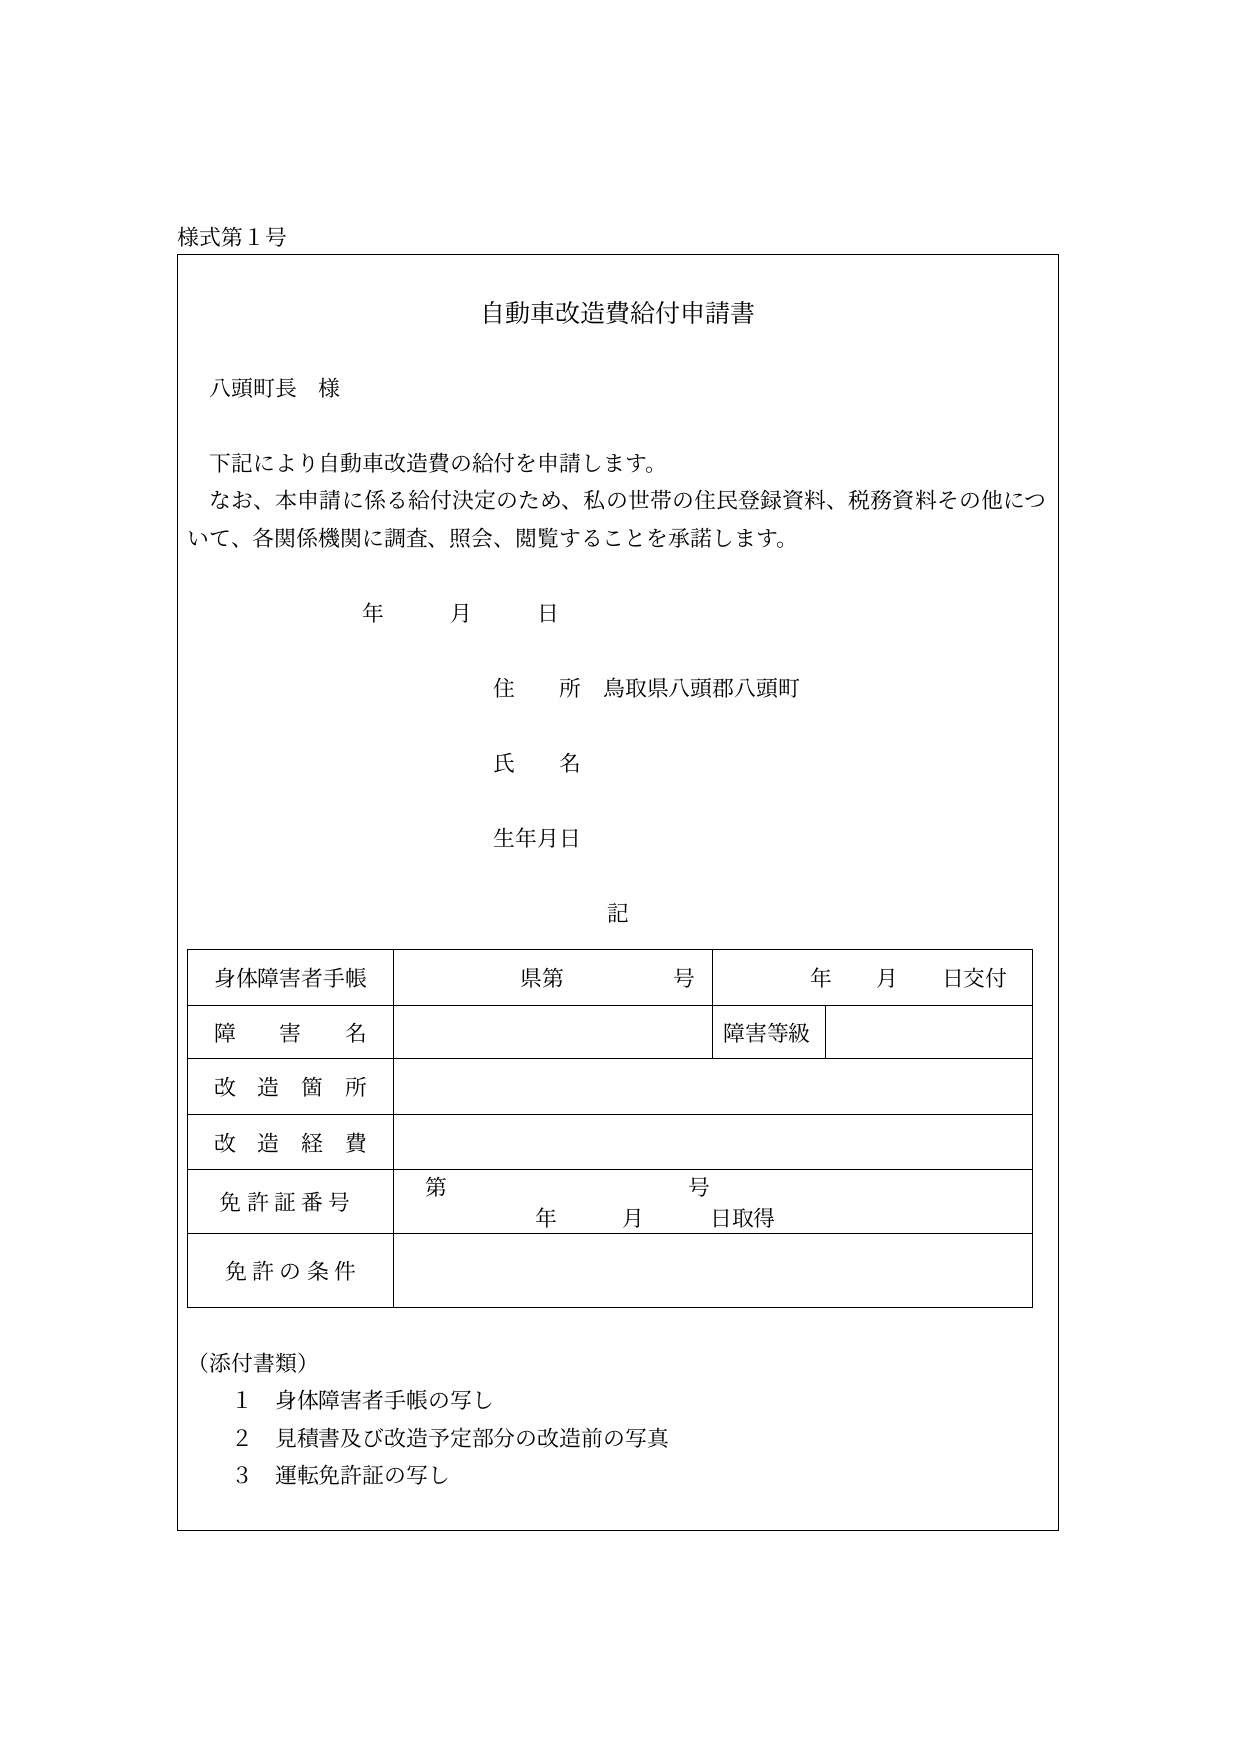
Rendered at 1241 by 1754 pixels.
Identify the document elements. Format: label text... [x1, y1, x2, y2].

table_header 自動車改造費給付申請書 八頭町長 様 下記により自動車改造費の給付を申請します。 なお、本申請に係る給付決定のため、私の世帯の住民登録資料、税務資料その他について、各関係機関に調査、照会、閲覧することを承諾します。 年 月 日 住 所 鳥取県八頭郡八頭町 氏 名 生年月日 記 （添付書類） １ 身体障害者手帳の写し ２ 見積書及び改造予定部分の改造前の写真 ３ 運転免許証の写し [178, 255, 1058, 1530]
text 様式第１号 [177, 217, 1063, 254]
